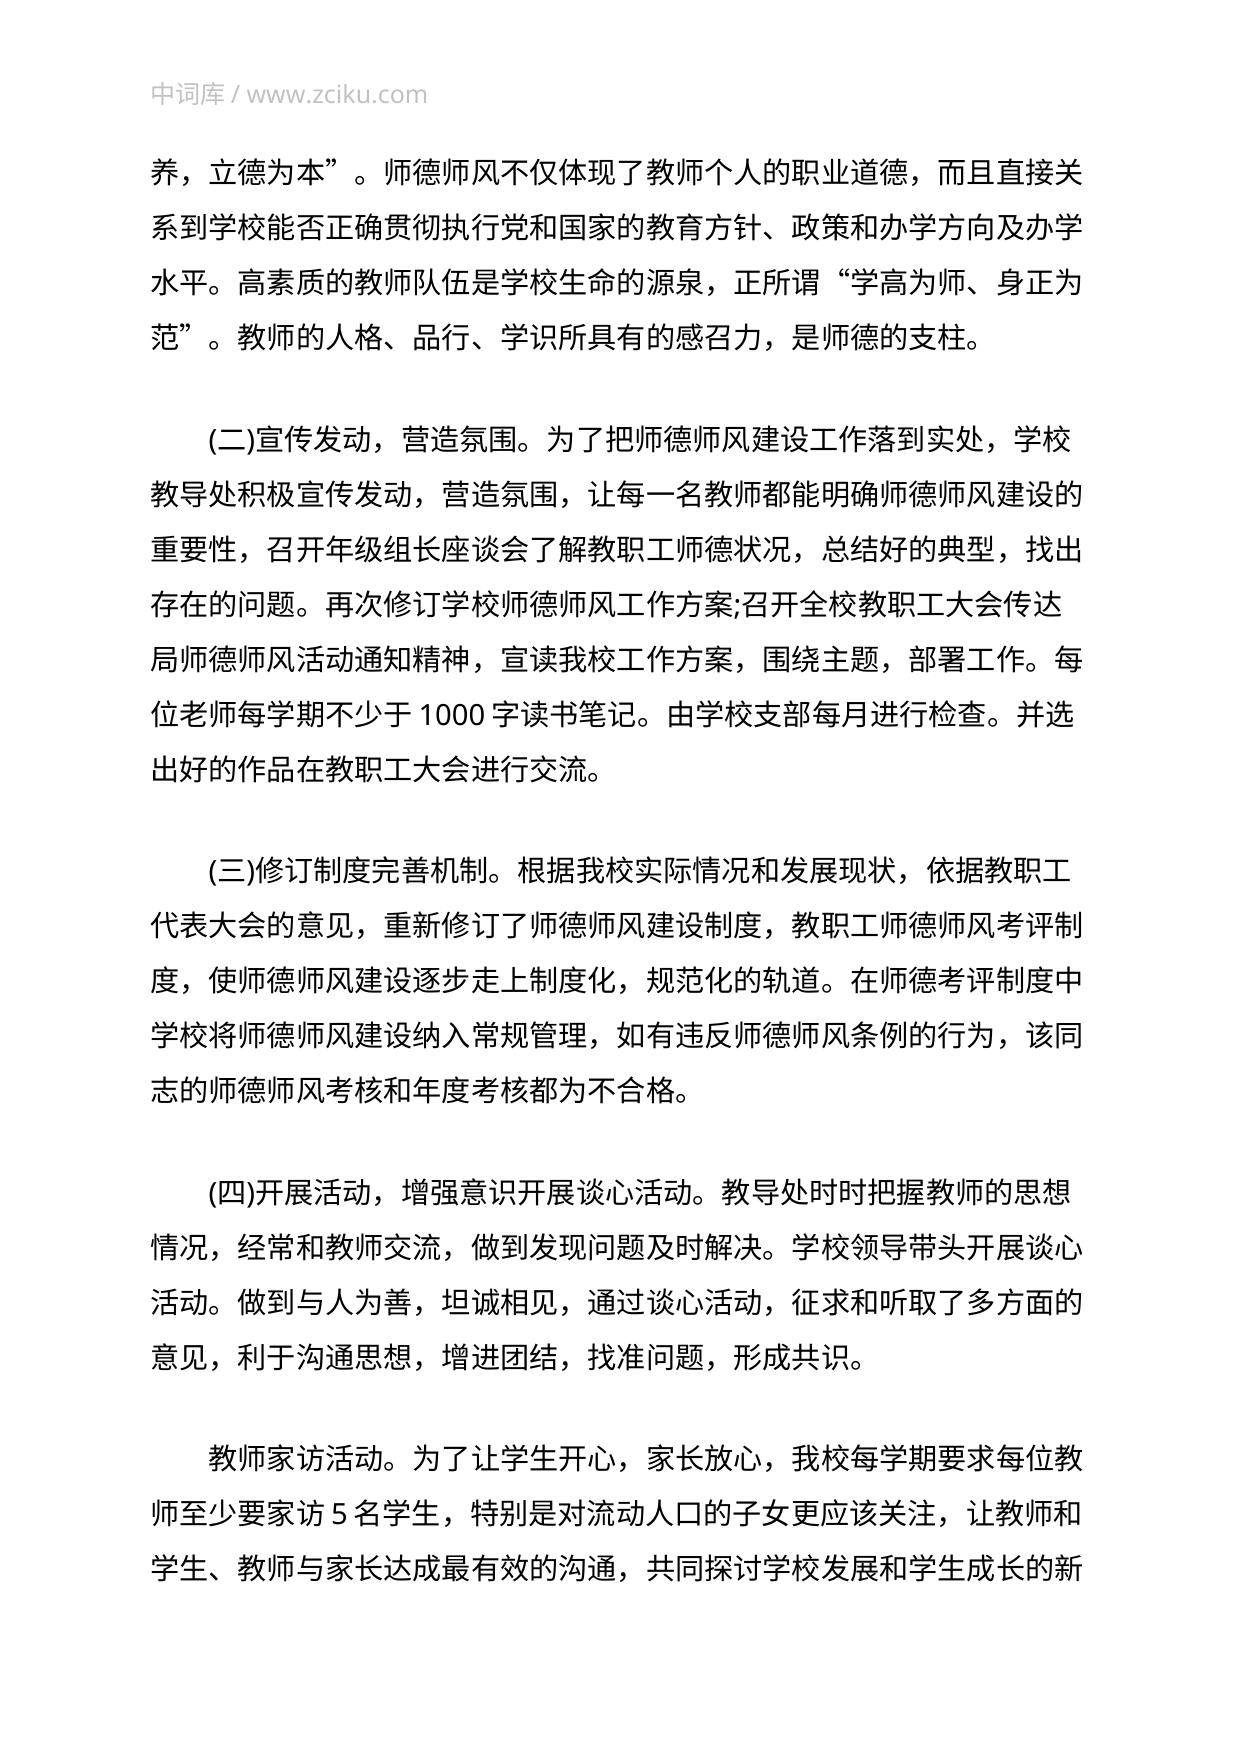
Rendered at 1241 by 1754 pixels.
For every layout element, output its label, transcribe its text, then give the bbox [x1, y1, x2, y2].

text (三)修订制度完善机制。根据我校实际情况和发展现状，依据教职工代表大会的意见，重新修订了师德师风建设制度，教职工师德师风考评制度，使师德师风建设逐步走上制度化，规范化的轨道。在师德考评制度中学校将师德师风建设纳入常规管理，如有违反师德师风条例的行为，该同志的师德师风考核和年度考核都为不合格。 [150, 848, 1090, 1110]
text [150, 1436, 1090, 1588]
text (二)宣传发动，营造氛围。为了把师德师风建设工作落到实处，学校教导处积极宣传发动，营造氛围，让每一名教师都能明确师德师风建设的重要性，召开年级组长座谈会了解教职工师德状况，总结好的典型，找出存在的问题。再次修订学校师德师风工作方案;召开全校教职工大会传达局师德师风活动通知精神，宣读我校工作方案，围绕主题，部署工作。每位老师每学期不少于1000字读书笔记。由学校支部每月进行检查。并选出好的作品在教职工大会进行交流。 [150, 416, 1090, 788]
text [150, 150, 1090, 357]
text (四)开展活动，增强意识开展谈心活动。教导处时时把握教师的思想情况，经常和教师交流，做到发现问题及时解决。学校领导带头开展谈心活动。做到与人为善，坦诚相见，通过谈心活动，征求和听取了多方面的意见，利于沟通思想，增进团结，找准问题，形成共识。 [150, 1169, 1090, 1376]
